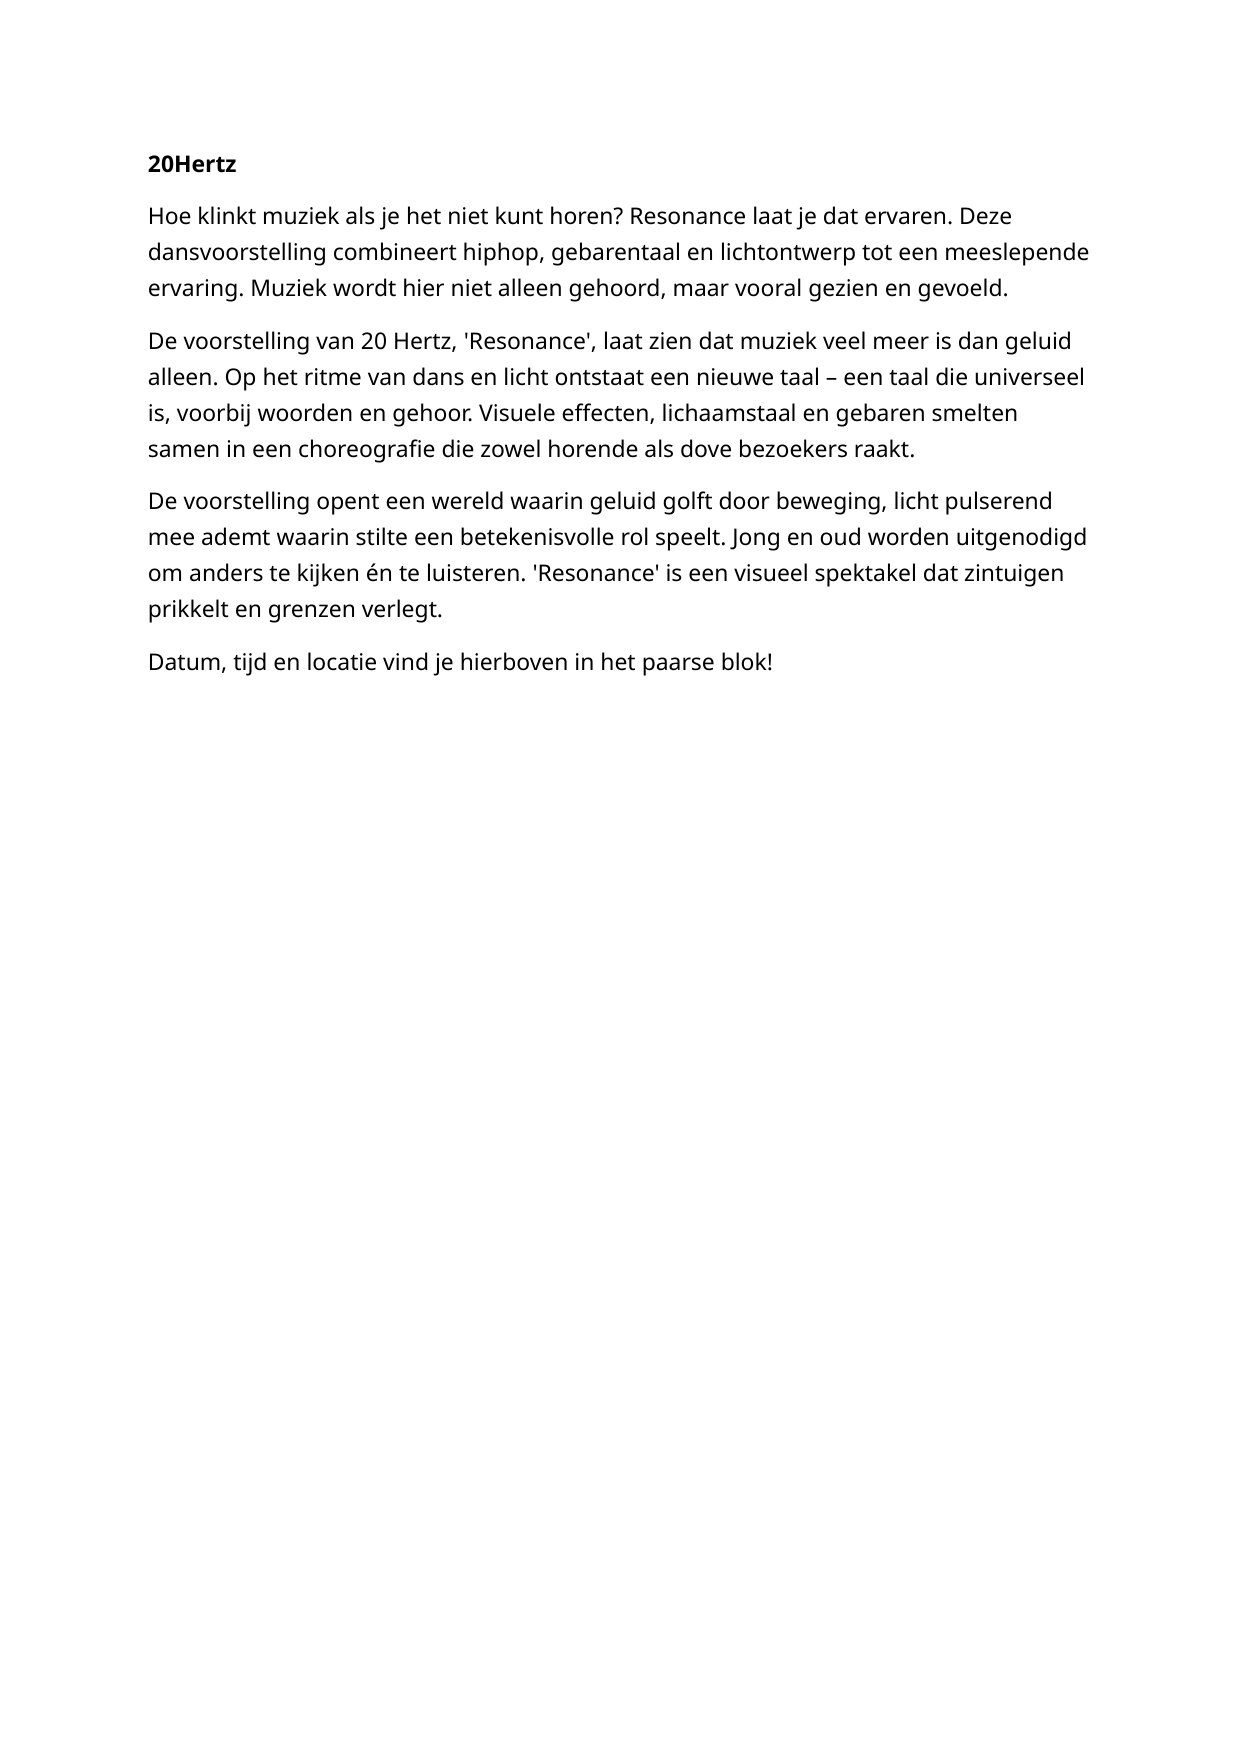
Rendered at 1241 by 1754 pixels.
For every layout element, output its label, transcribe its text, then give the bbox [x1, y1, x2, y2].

text De voorstelling opent een wereld waarin geluid golft door beweging, licht pulserend mee ademt waarin stilte een betekenisvolle rol speelt. Jong en oud worden uitgenodigd om anders te kijken én te luisteren. 'Resonance' is een visueel spektakel dat zintuigen prikkelt en grenzen verlegt. [148, 485, 1093, 624]
text Hoe klinkt muziek als je het niet kunt horen? Resonance laat je dat ervaren. Deze dansvoorstelling combineert hiphop, gebarentaal en lichtontwerp tot een meeslepende ervaring. Muziek wordt hier niet alleen gehoord, maar vooral gezien en gevoeld. [148, 200, 1093, 303]
text 20Hertz [148, 148, 1093, 179]
text Datum, tijd en locatie vind je hierboven in het paarse blok! [148, 646, 1093, 677]
text De voorstelling van 20 Hertz, 'Resonance', laat zien dat muziek veel meer is dan geluid alleen. Op het ritme van dans en licht ontstaat een nieuwe taal – een taal die universeel is, voorbij woorden en gehoor. Visuele effecten, lichaamstaal en gebaren smelten samen in een choreografie die zowel horende als dove bezoekers raakt. [148, 325, 1093, 464]
